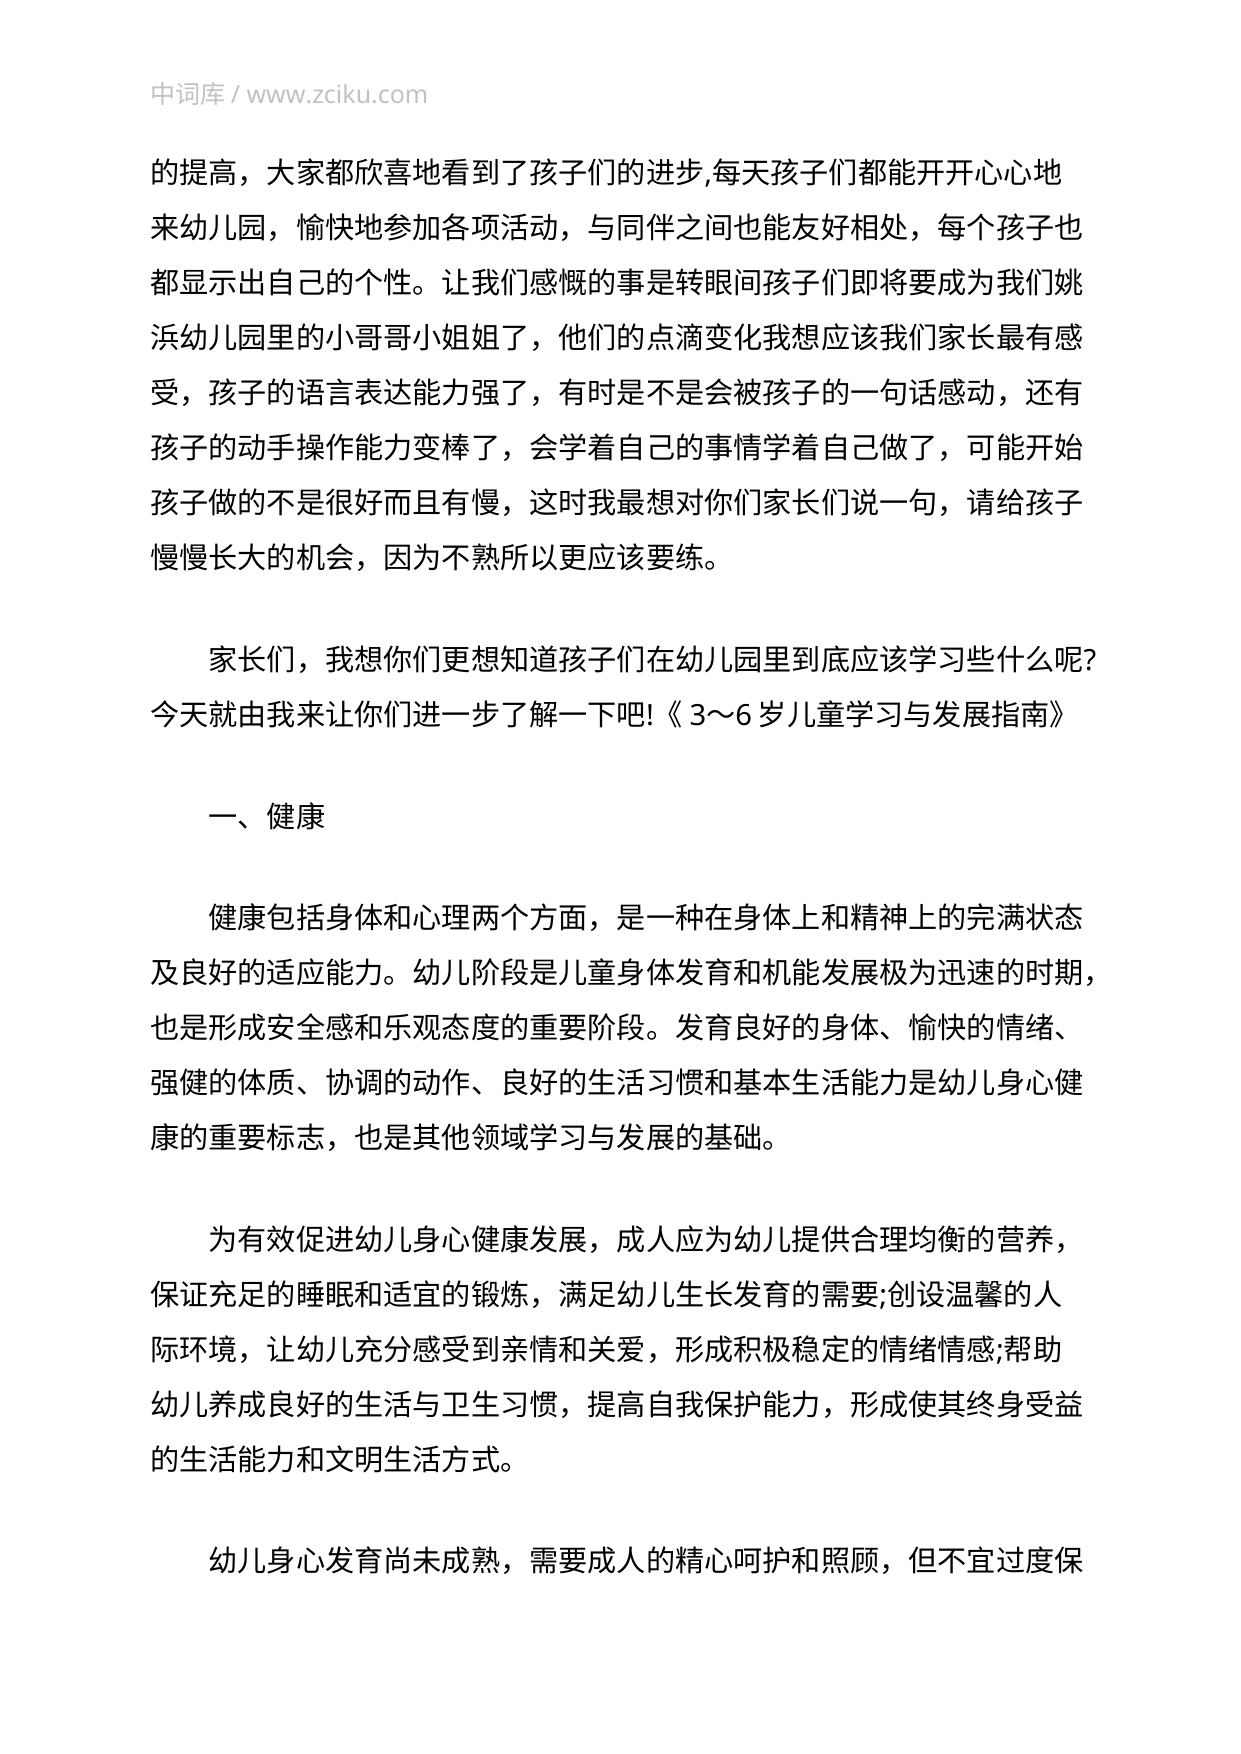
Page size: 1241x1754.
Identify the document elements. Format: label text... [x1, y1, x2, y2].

text 为有效促进幼儿身心健康发展，成人应为幼儿提供合理均衡的营养，保证充足的睡眠和适宜的锻炼，满足幼儿生长发育的需要;创设温馨的人际环境，让幼儿充分感受到亲情和关爱，形成积极稳定的情绪情感;帮助幼儿养成良好的生活与卫生习惯，提高自我保护能力，形成使其终身受益的生活能力和文明生活方式。 [150, 1216, 1090, 1478]
text 健康包括身体和心理两个方面，是一种在身体上和精神上的完满状态及良好的适应能力。幼儿阶段是儿童身体发育和机能发展极为迅速的时期，也是形成安全感和乐观态度的重要阶段。发育良好的身体、愉快的情绪、强健的体质、协调的动作、良好的生活习惯和基本生活能力是幼儿身心健康的重要标志，也是其他领域学习与发展的基础。 [150, 895, 1090, 1157]
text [150, 150, 1090, 577]
text 家长们，我想你们更想知道孩子们在幼儿园里到底应该学习些什么呢?今天就由我来让你们进一步了解一下吧!《 3～6岁儿童学习与发展指南》 [150, 636, 1090, 733]
text 一、健康 [150, 793, 1090, 835]
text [150, 1538, 1090, 1580]
